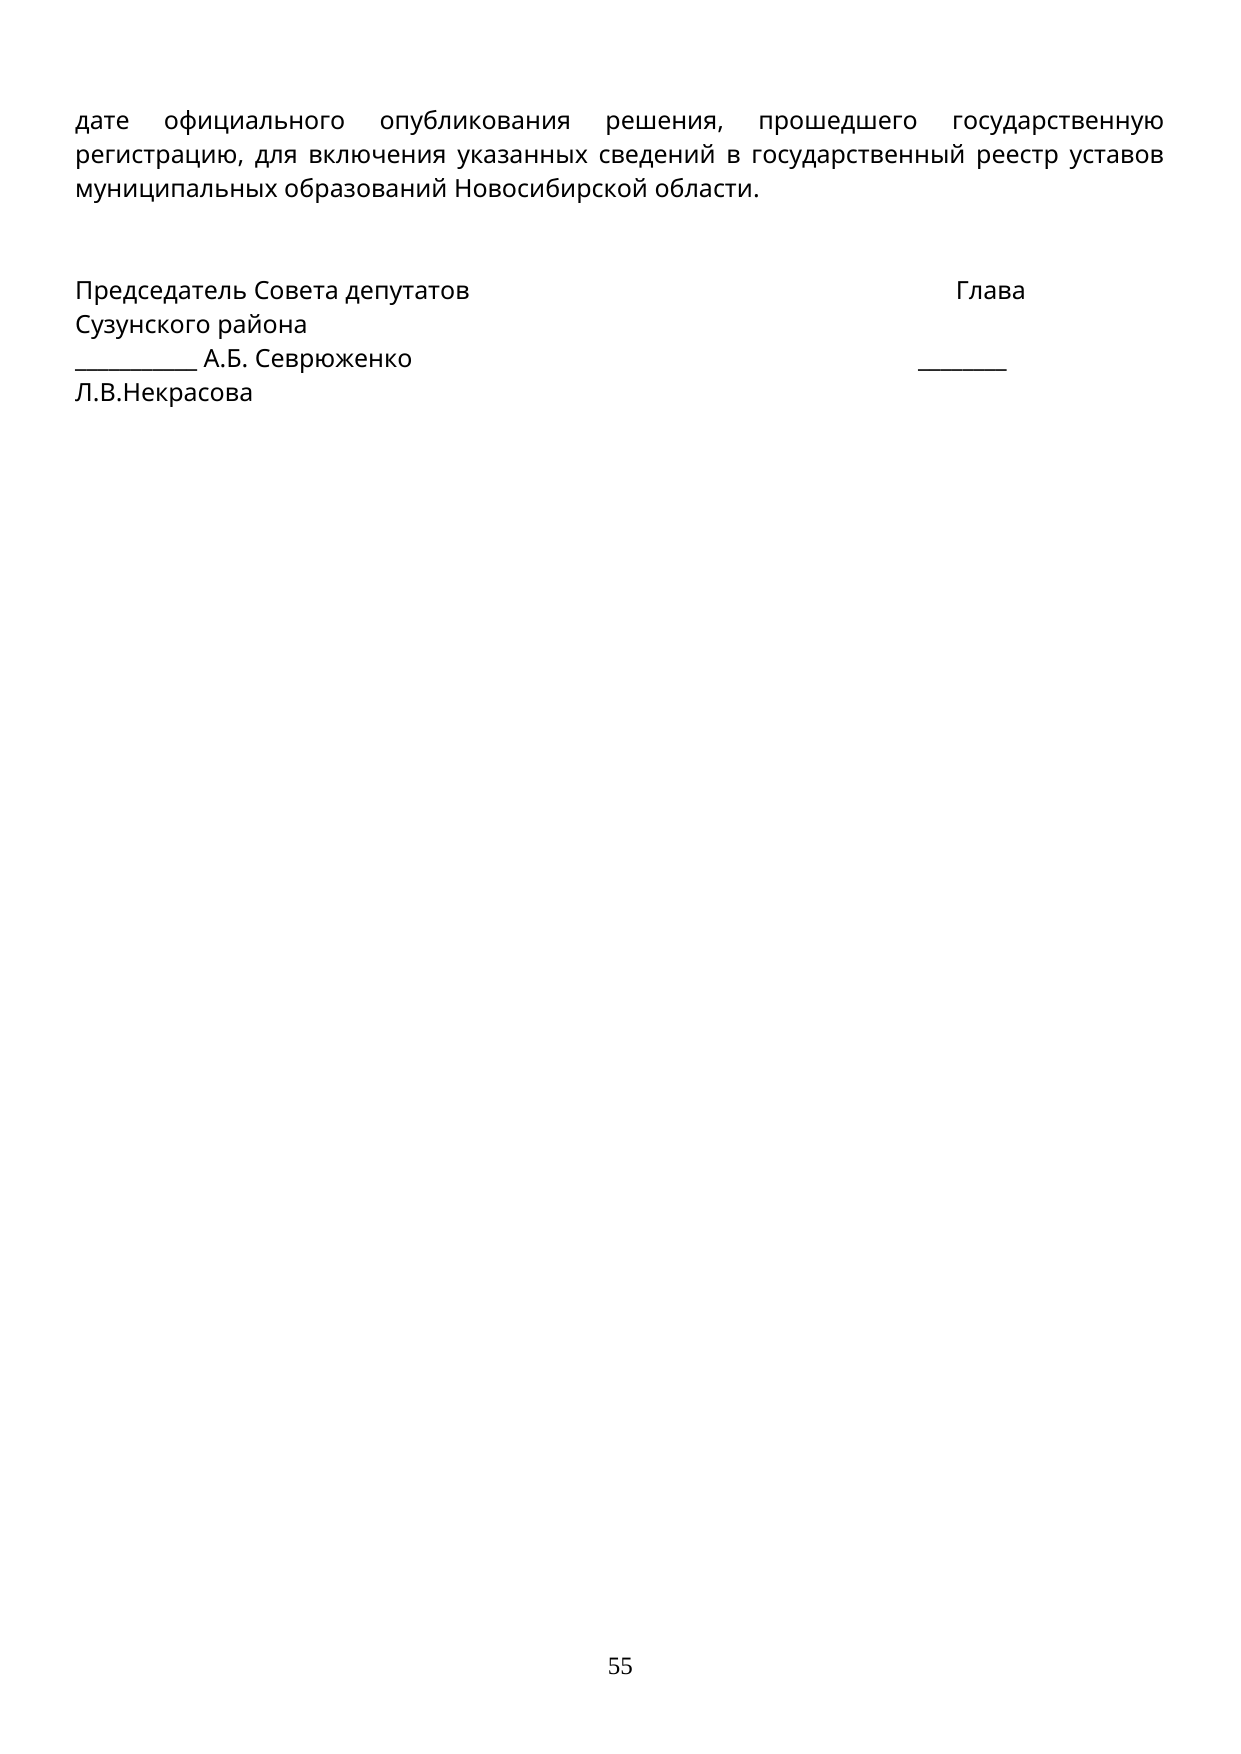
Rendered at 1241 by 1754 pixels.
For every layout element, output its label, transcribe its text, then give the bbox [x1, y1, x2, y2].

text Председатель Совета депутатов Глава Сузунского района [75, 273, 1165, 341]
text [75, 103, 1165, 205]
text ___________ А.Б. Севрюженко ________ Л.В.Некрасова [75, 341, 1165, 409]
